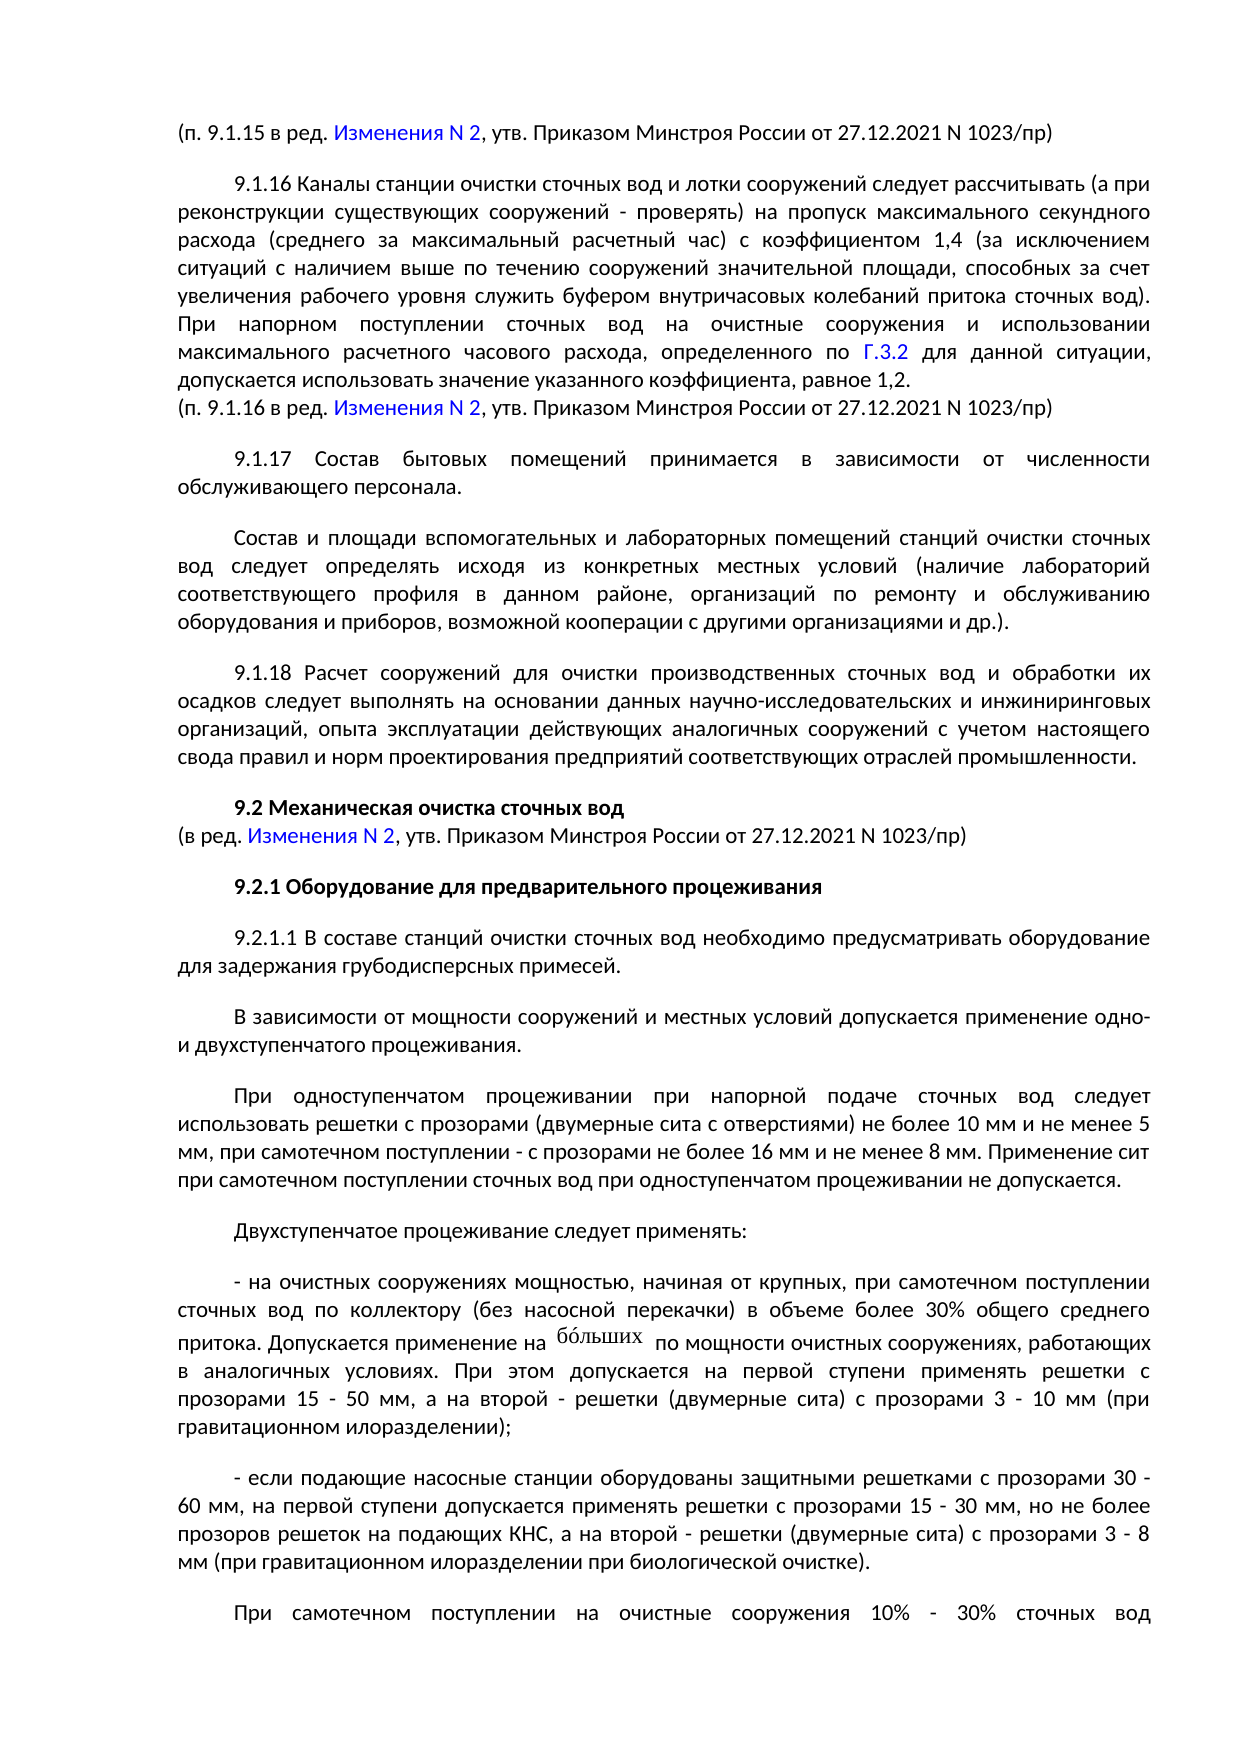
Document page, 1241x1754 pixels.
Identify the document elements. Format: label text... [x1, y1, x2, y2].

title 9.2 Механическая очистка сточных вод [177, 793, 1152, 821]
text 9.2.1 Оборудование для предварительного процеживания [177, 872, 1152, 900]
text (п. 9.1.15 в ред. Изменения N 2, утв. Приказом Минстроя России от 27.12.2021 N 1023/пр) [177, 118, 1152, 146]
text - если подающие насосные станции оборудованы защитными решетками с прозорами 30 - 60 мм, на первой ступени допускается применять решетки с прозорами 15 - 30 мм, но не более прозоров решеток на подающих КНС, а на второй - решетки (двумерные сита) с прозорами 3 - 8 мм (при гравитационном илоразделении при биологической очистке). [177, 1463, 1152, 1575]
text 9.1.17 Состав бытовых помещений принимается в зависимости от численности обслуживающего персонала. [177, 444, 1152, 500]
text При одноступенчатом процеживании при напорной подаче сточных вод следует использовать решетки с прозорами (двумерные сита с отверстиями) не более 10 мм и не менее 5 мм, при самотечном поступлении - с прозорами не более 16 мм и не менее 8 мм. Применение сит при самотечном поступлении сточных вод при одноступенчатом процеживании не допускается. [177, 1081, 1152, 1193]
text 9.1.16 Каналы станции очистки сточных вод и лотки сооружений следует рассчитывать (а при реконструкции существующих сооружений - проверять) на пропуск максимального секундного расхода (среднего за максимальный расчетный час) с коэффициентом 1,4 (за исключением ситуаций с наличием выше по течению сооружений значительной площади, способных за счет увеличения рабочего уровня служить буфером внутричасовых колебаний притока сточных вод). При напорном поступлении сточных вод на очистные сооружения и использовании максимального расчетного часового расхода, определенного по Г.3.2 для данной ситуации, допускается использовать значение указанного коэффициента, равное 1,2. [177, 169, 1152, 393]
text 9.2.1.1 В составе станций очистки сточных вод необходимо предусматривать оборудование для задержания грубодисперсных примесей. [177, 923, 1152, 979]
text Состав и площади вспомогательных и лабораторных помещений станций очистки сточных вод следует определять исходя из конкретных местных условий (наличие лабораторий соответствующего профиля в данном районе, организаций по ремонту и обслуживанию оборудования и приборов, возможной кооперации с другими организациями и др.). [177, 523, 1152, 635]
text 9.1.18 Расчет сооружений для очистки производственных сточных вод и обработки их осадков следует выполнять на основании данных научно-исследовательских и инжиниринговых организаций, опыта эксплуатации действующих аналогичных сооружений с учетом настоящего свода правил и норм проектирования предприятий соответствующих отраслей промышленности. [177, 658, 1152, 770]
text - на очистных сооружениях мощностью, начиная от крупных, при самотечном поступлении сточных вод по коллектору (без насосной перекачки) в объеме более 30% общего среднего притока. Допускается применение на по мощности очистных сооружениях, работающих в аналогичных условиях. При этом допускается на первой ступени применять решетки с прозорами 15 - 50 мм, а на второй - решетки (двумерные сита) с прозорами 3 - 10 мм (при гравитационном илоразделении); [177, 1267, 1152, 1440]
text В зависимости от мощности сооружений и местных условий допускается применение одно- и двухступенчатого процеживания. [177, 1002, 1152, 1058]
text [177, 1598, 1152, 1626]
text (в ред. Изменения N 2, утв. Приказом Минстроя России от 27.12.2021 N 1023/пр) [177, 821, 1152, 849]
text Двухступенчатое процеживание следует применять: [177, 1216, 1152, 1244]
text (п. 9.1.16 в ред. Изменения N 2, утв. Приказом Минстроя России от 27.12.2021 N 1023/пр) [177, 393, 1152, 421]
